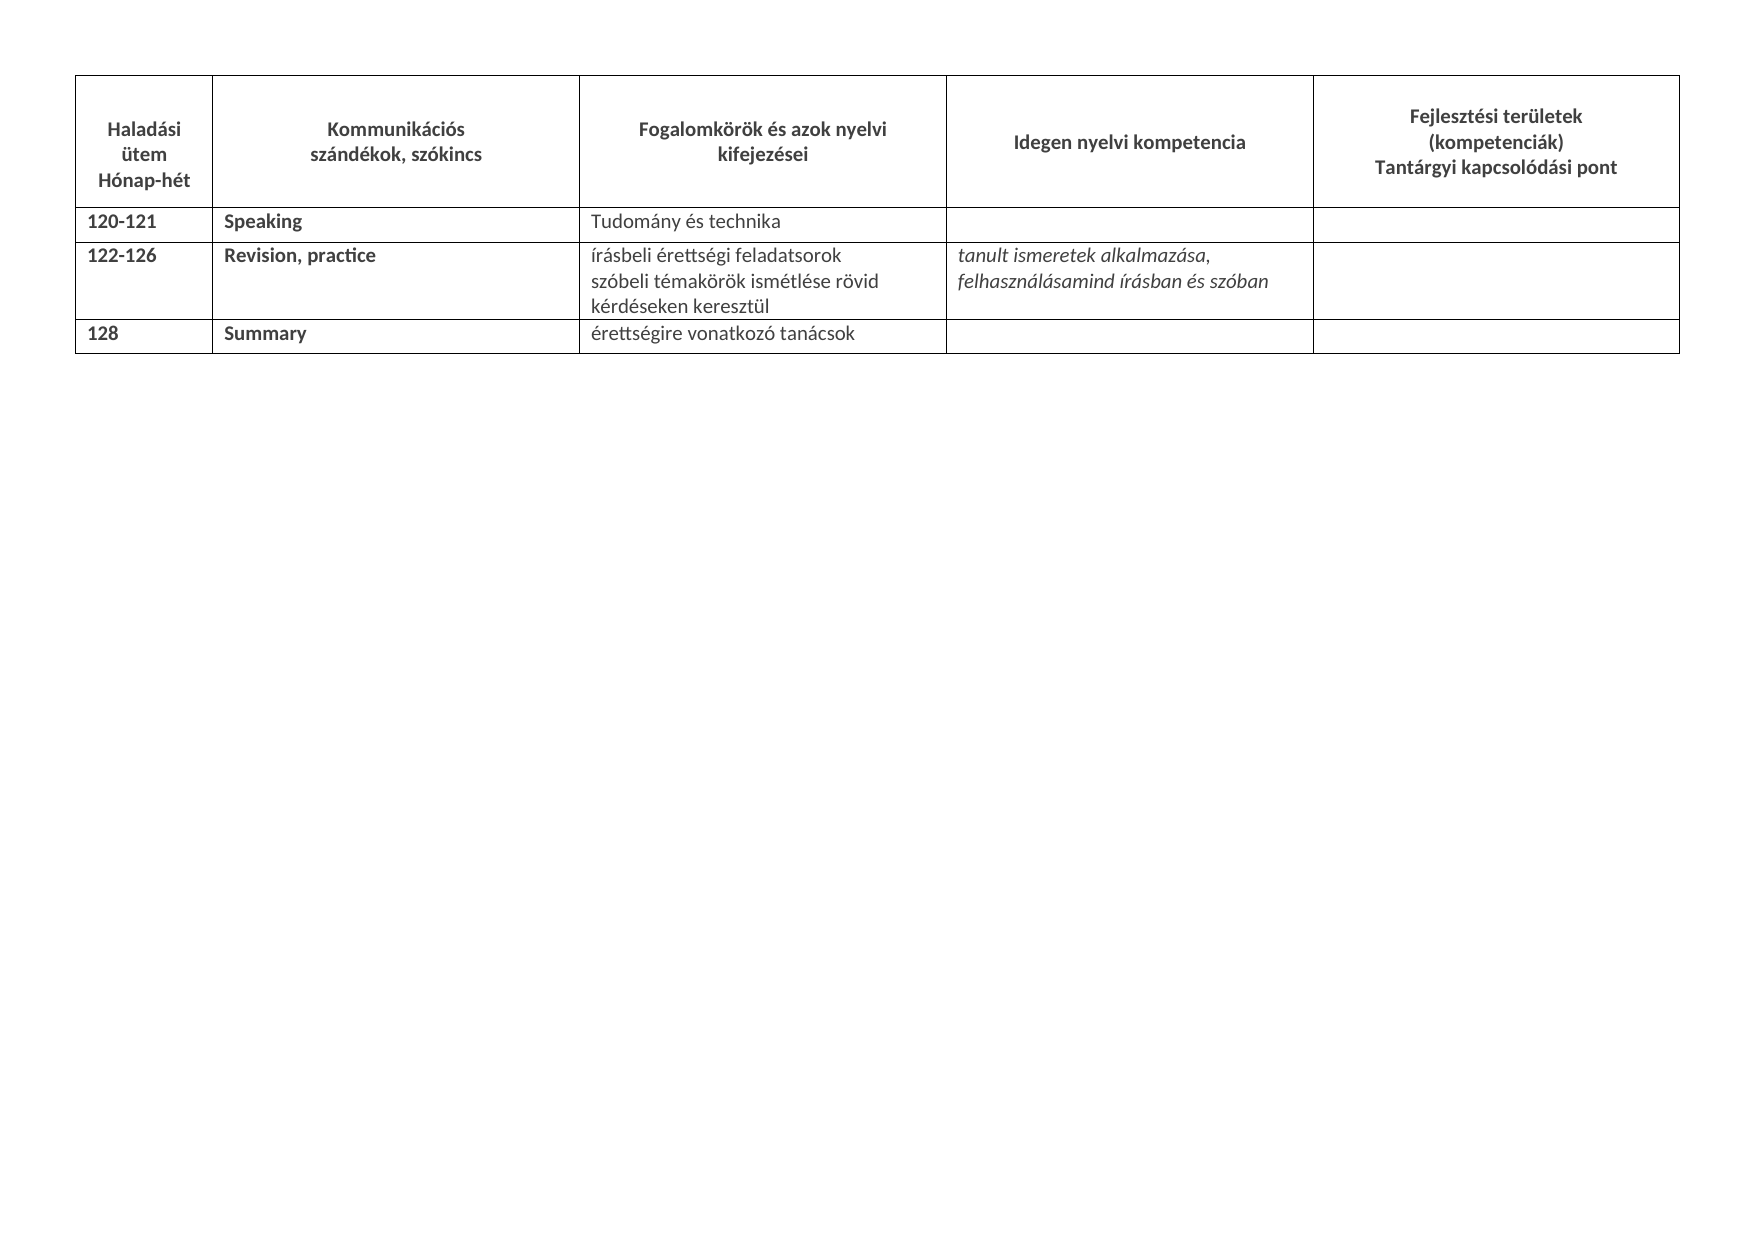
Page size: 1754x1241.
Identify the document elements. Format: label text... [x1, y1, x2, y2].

table_cell 120-121 [76, 208, 212, 242]
table_cell írásbeli érettségi feladatsorok szóbeli témakörök ismétlése rövid kérdéseken keresztül [580, 243, 946, 319]
table_cell Summary [213, 320, 579, 353]
table_cell [1314, 320, 1679, 353]
table_cell [1314, 208, 1679, 242]
table_cell 122-126 [76, 243, 212, 319]
table_header Kommunikációs szándékok, szókincs [213, 76, 579, 207]
table_header Fejlesztési területek (kompetenciák) Tantárgyi kapcsolódási pont [1314, 76, 1679, 207]
table_header Haladási ütem Hónap-hét [76, 76, 212, 207]
table_cell Revision, practice [213, 243, 579, 319]
table_cell 128 [76, 320, 212, 353]
table_cell Speaking [213, 208, 579, 242]
table_header Fogalomkörök és azok nyelvi kifejezései [580, 76, 946, 207]
table_cell [1314, 243, 1679, 319]
table_header Idegen nyelvi kompetencia [947, 76, 1313, 207]
table_cell [947, 320, 1313, 353]
table_cell Tudomány és technika [580, 208, 946, 242]
table_cell [947, 208, 1313, 242]
table_cell tanult ismeretek alkalmazása, felhasználásamind írásban és szóban [947, 243, 1313, 319]
table_cell érettségire vonatkozó tanácsok [580, 320, 946, 353]
